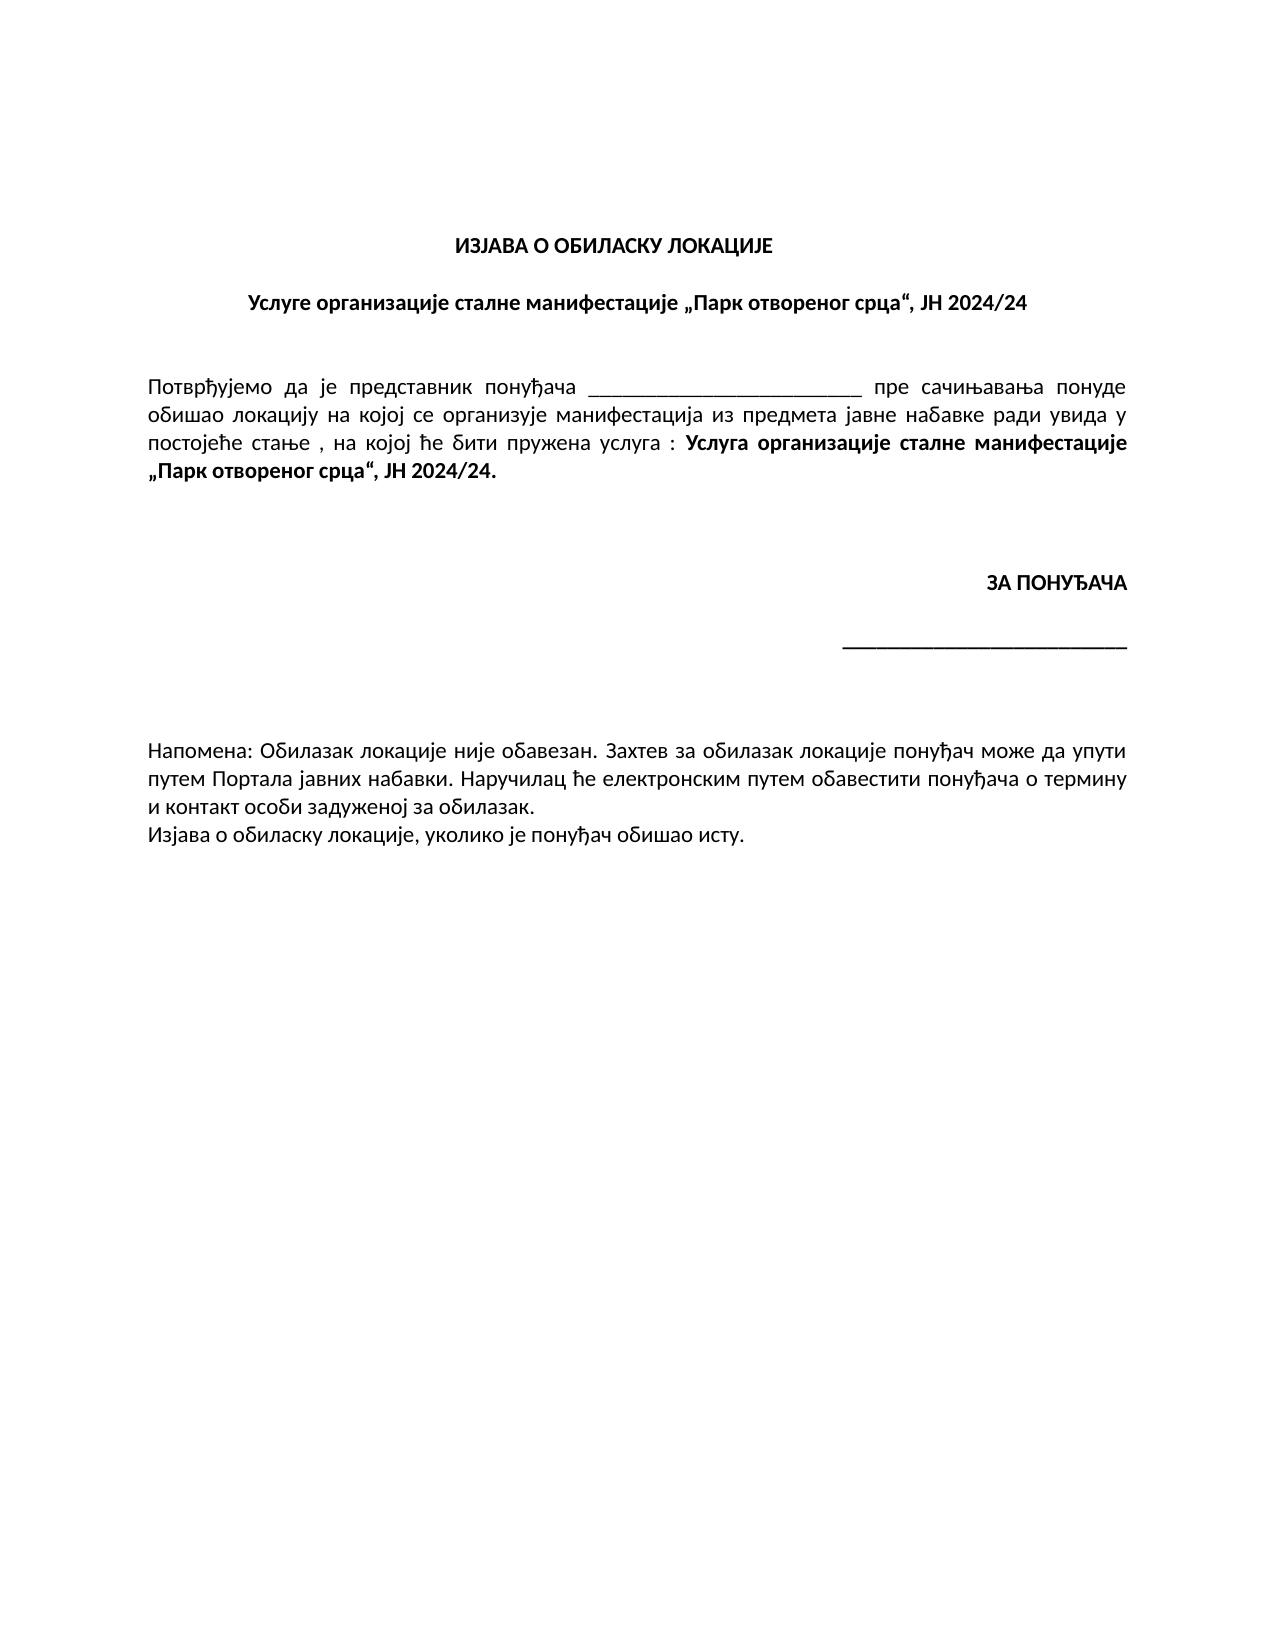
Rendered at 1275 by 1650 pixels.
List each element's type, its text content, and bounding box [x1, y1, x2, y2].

text _________________________ [148, 624, 1127, 652]
text Напомена: Обилазак локације није обавезан. Захтев за обилазак локације понуђач може да упути путем Портала јавних набавки. Наручилац ће електронским путем обавестити понуђача о термину и контакт особи задуженој за обилазак. [148, 736, 1127, 820]
text Изјава о обиласку локације, уколико је понуђач обишао исту. [148, 820, 1127, 848]
text Потврђујемо да је представник понуђача ________________________ пре сачињавања понуде обишао локацију на којој се организује манифестација из предмета јавне набавке ради увида у постојеће стање , на којој ће бити пружена услуга : Услуга организације сталне манифестације „Парк отвореног срца“, ЈН 2024/24. [148, 372, 1127, 484]
text Услуге организације сталне манифестације „Парк отвореног срца“, ЈН 2024/24 [148, 288, 1127, 316]
text ИЗЈАВА О ОБИЛАСКУ ЛОКАЦИЈЕ [101, 232, 1127, 260]
text ЗА ПОНУЂАЧА [148, 568, 1127, 596]
